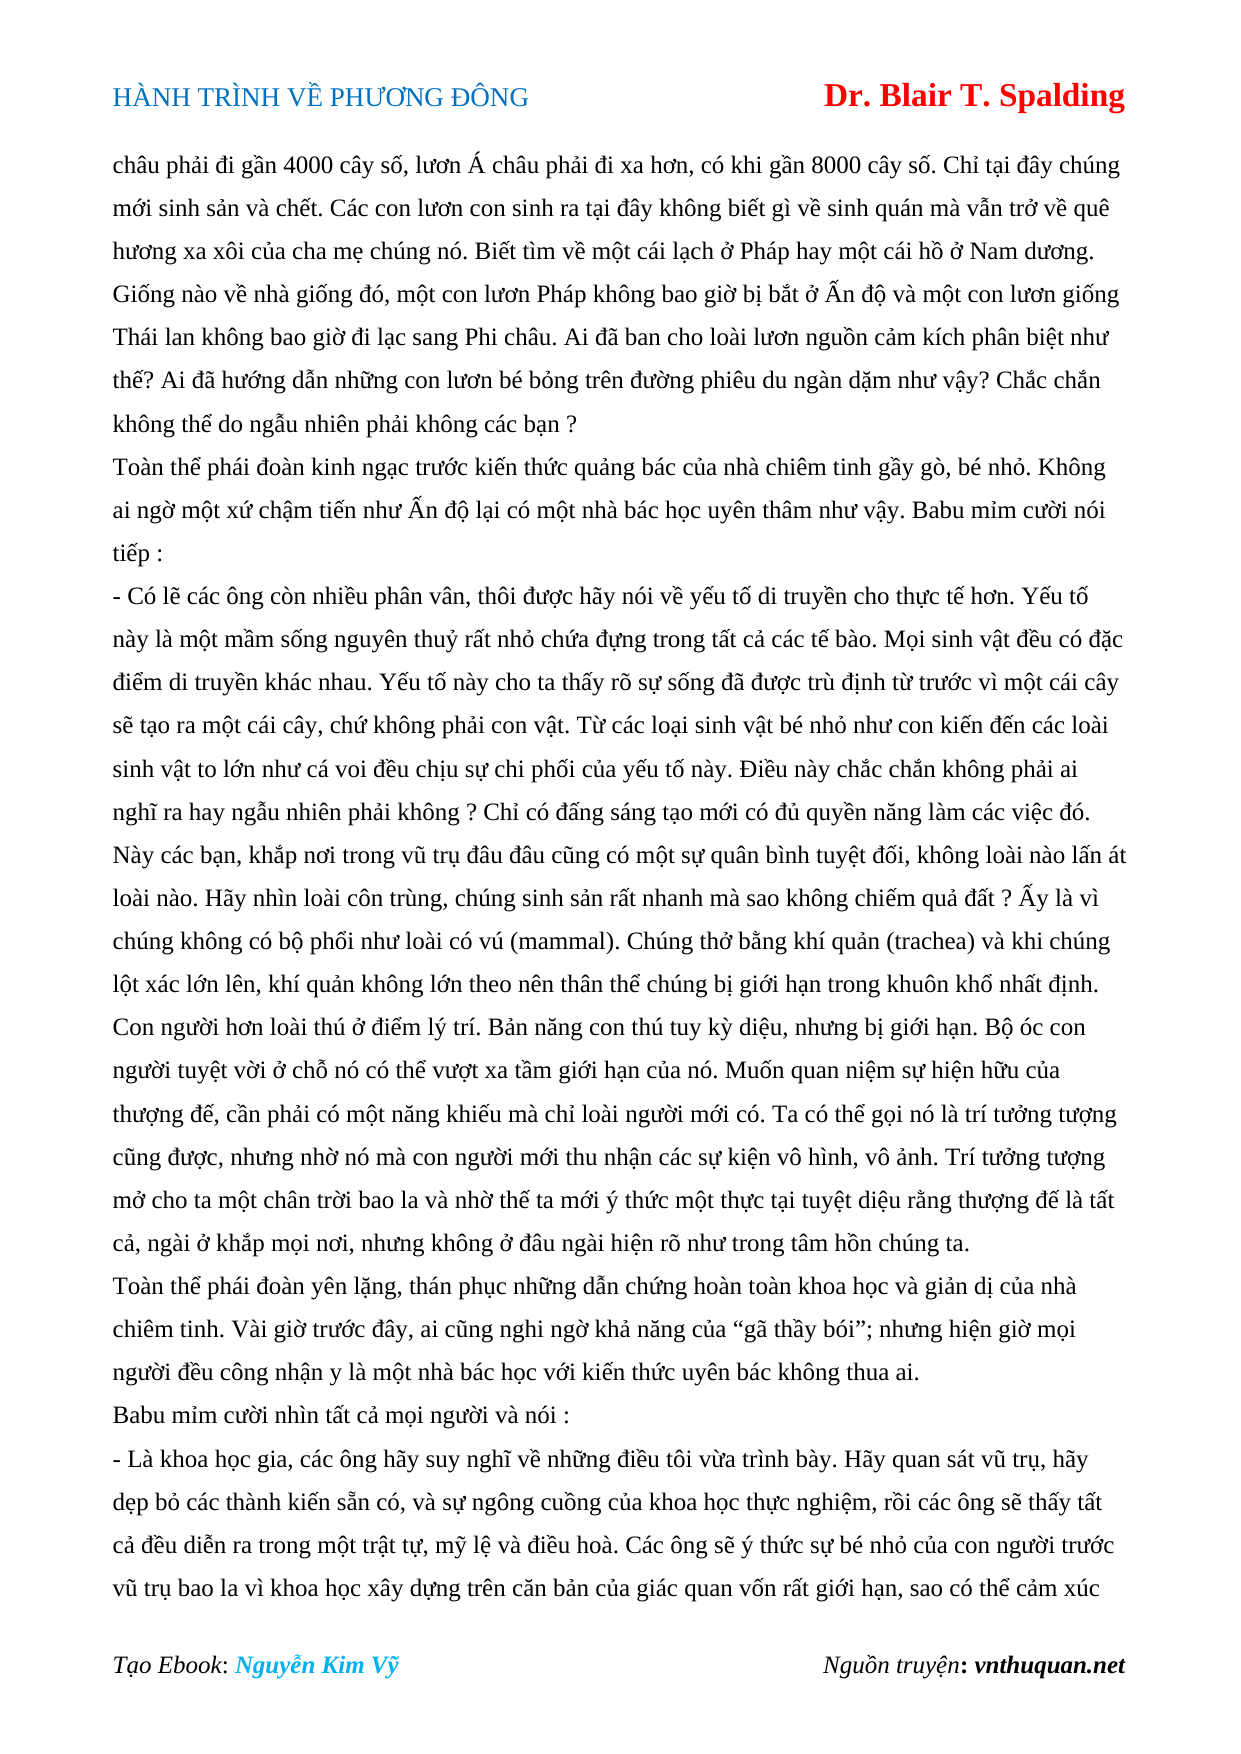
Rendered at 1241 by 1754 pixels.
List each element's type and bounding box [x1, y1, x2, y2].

text [112, 150, 1128, 1602]
